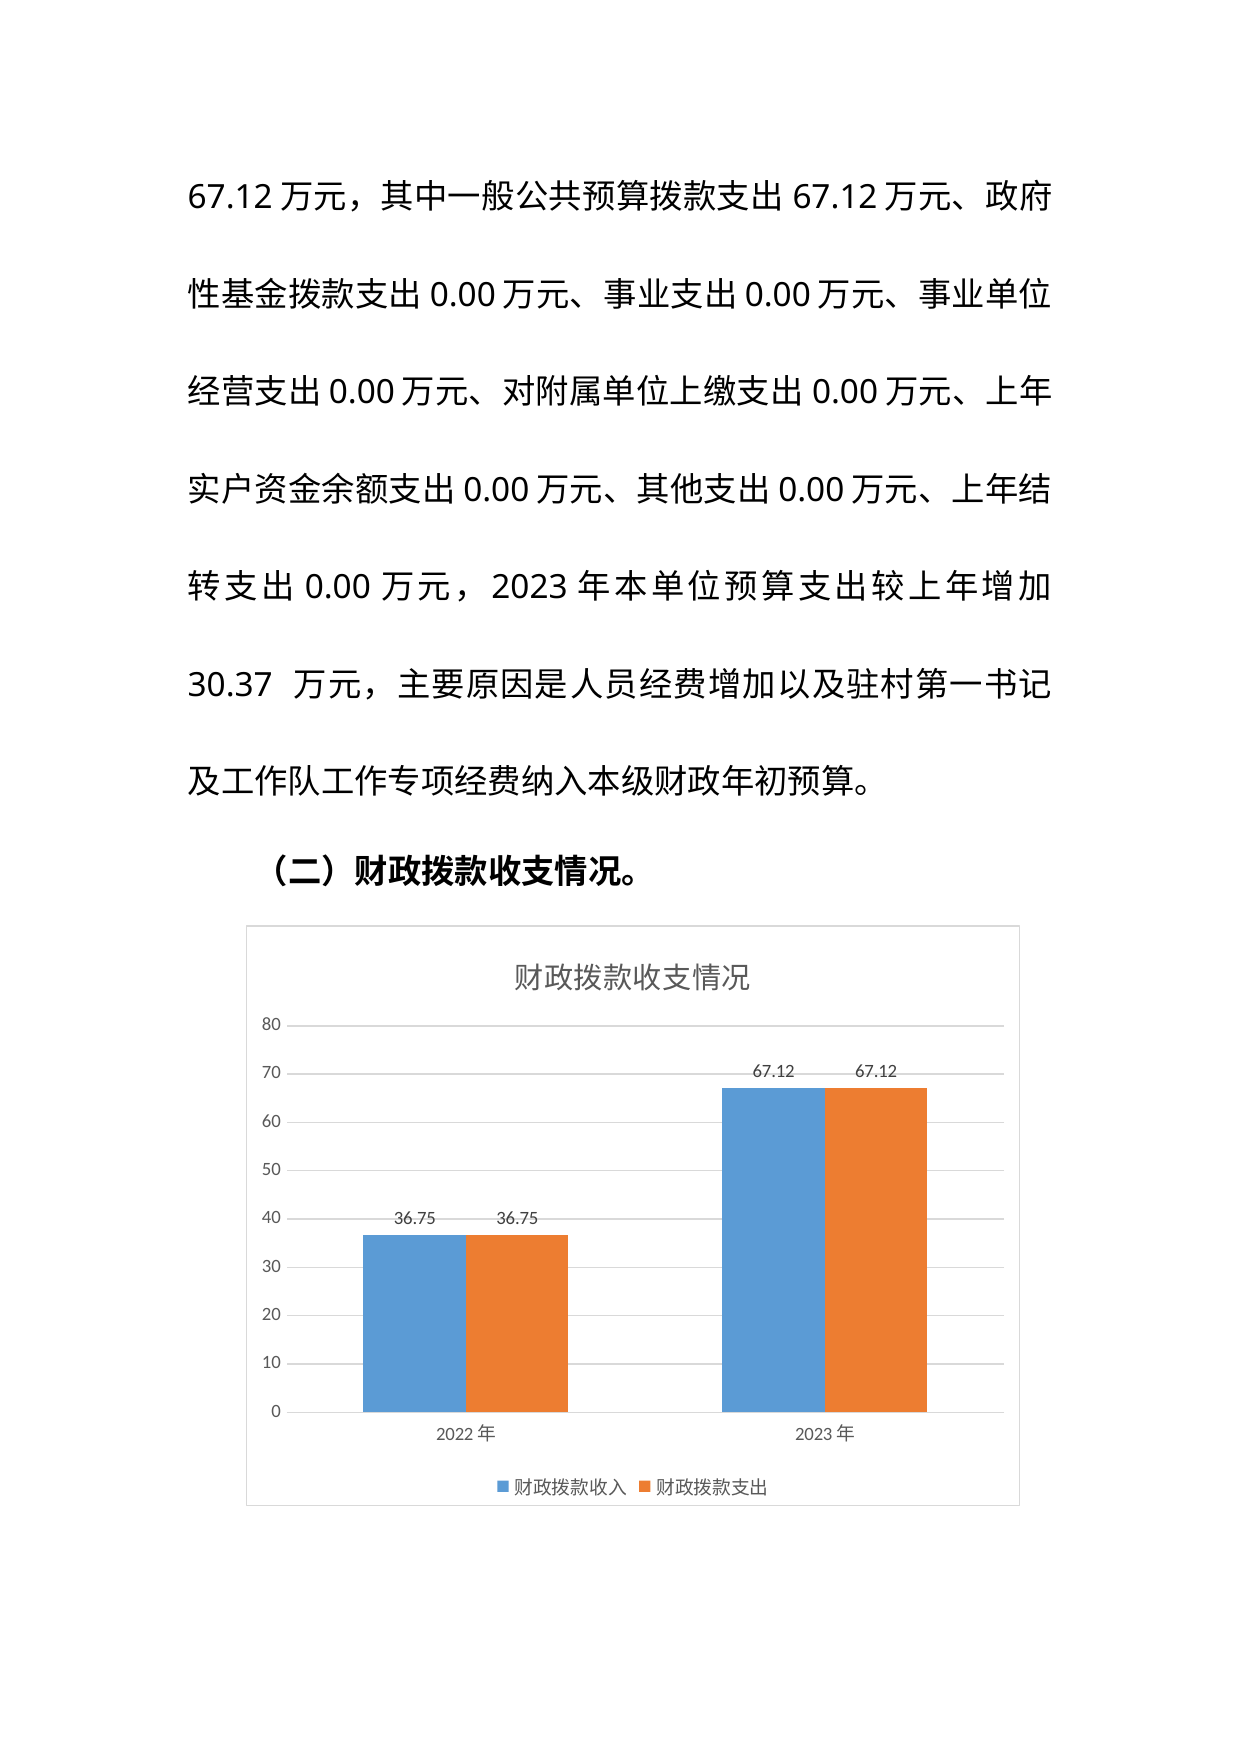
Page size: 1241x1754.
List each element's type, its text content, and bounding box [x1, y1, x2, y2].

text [187, 162, 1053, 812]
list 财政拨款收支情况。 [187, 836, 1053, 901]
